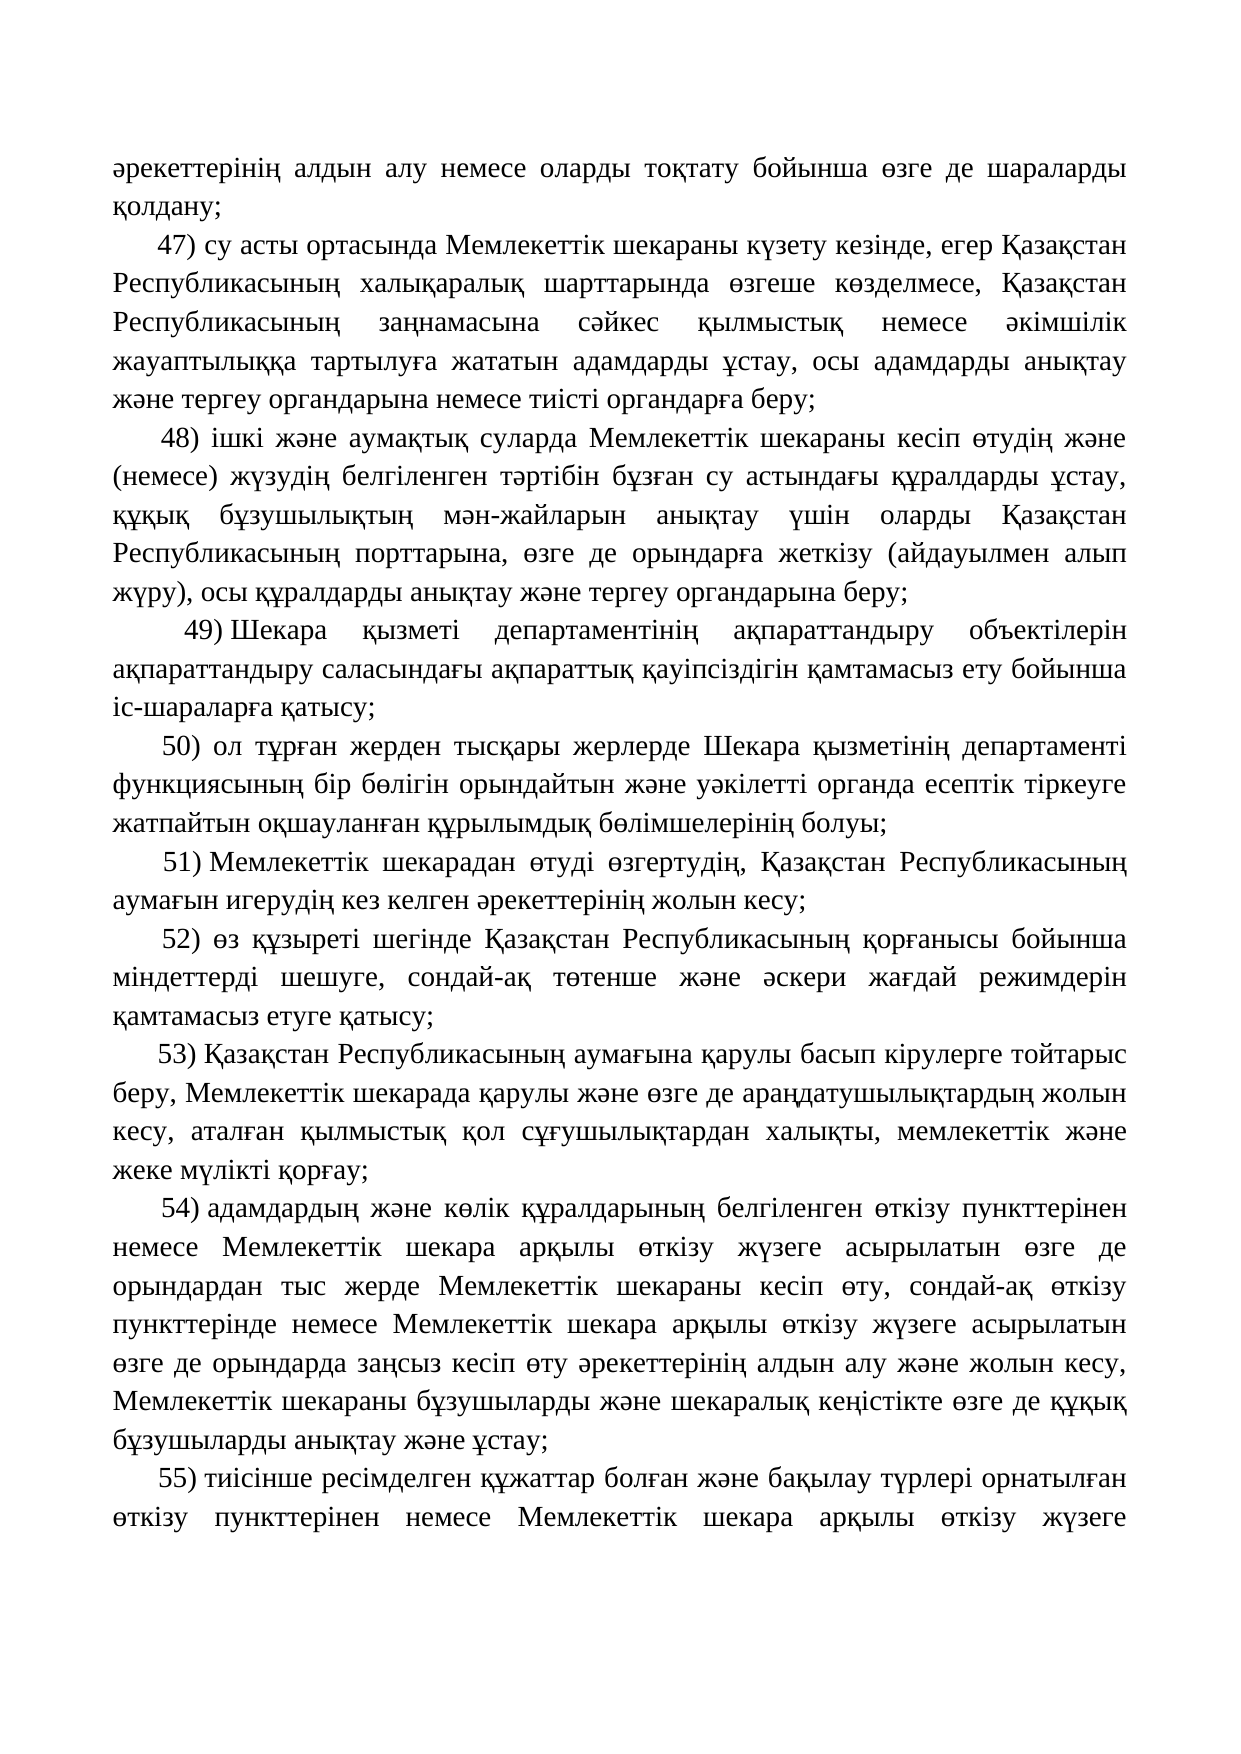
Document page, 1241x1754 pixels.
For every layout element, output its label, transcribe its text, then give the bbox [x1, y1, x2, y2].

text 48) ішкі және аумақтық суларда Мемлекеттік шекараны кесіп өтудің және (немесе) жүзудің белгіленген тәртібін бұзған су астындағы құралдарды ұстау, құқық бұзушылықтың мән-жайларын анықтау үшін оларды Қазақстан Республикасының порттарына, өзге де орындарға жеткізу (айдауылмен алып жүру), осы құралдарды анықтау және тергеу органдарына беру; [112, 420, 1128, 607]
text 53) Қазақстан Республикасының аумағына қарулы басып кірулерге тойтарыс беру, Мемлекеттік шекарада қарулы және өзге де араңдатушылықтардың жолын кесу, аталған қылмыстық қол сұғушылықтардан халықты, мемлекеттік және жеке мүлікті қорғау; [112, 1036, 1128, 1186]
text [112, 1460, 1128, 1532]
text 51) Мемлекеттік шекарадан өтуді өзгертудің, Қазақстан Республикасының аумағын игерудің кез келген әрекеттерінің жолын кесу; [112, 844, 1128, 916]
text 54) адамдардың және көлік құралдарының белгіленген өткізу пункттерінен немесе Мемлекеттік шекара арқылы өткізу жүзеге асырылатын өзге де орындардан тыс жерде Мемлекеттік шекараны кесіп өту, сондай-ақ өткізу пункттерінде немесе Мемлекеттік шекара арқылы өткізу жүзеге асырылатын өзге де орындарда заңсыз кесіп өту әрекеттерінің алдын алу және жолын кесу, Мемлекеттік шекараны бұзушыларды және шекаралық кеңістікте өзге де құқық бұзушыларды анықтау және ұстау; [112, 1191, 1128, 1455]
text 50) ол тұрған жерден тысқары жерлерде Шекара қызметінің департаменті функциясының бір бөлігін орындайтын және уәкілетті органда есептік тіркеуге жатпайтын оқшауланған құрылымдық бөлімшелерінің болуы; [112, 728, 1128, 839]
text 52) өз құзыреті шегінде Қазақстан Республикасының қорғанысы бойынша міндеттерді шешуге, сондай-ақ төтенше және әскери жағдай режимдерін қамтамасыз етуге қатысу; [112, 921, 1128, 1031]
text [112, 150, 1128, 222]
text 47) су асты ортасында Мемлекеттік шекараны күзету кезінде, егер Қазақстан Республикасының халықаралық шарттарында өзгеше көзделмесе, Қазақстан Республикасының заңнамасына сәйкес қылмыстық немесе әкімшілік жауаптылыққа тартылуға жататын адамдарды ұстау, осы адамдарды анықтау және тергеу органдарына немесе тиісті органдарға беру; [112, 227, 1128, 415]
text 49) Шекара қызметі департаментінің ақпараттандыру объектілерін ақпараттандыру саласындағы ақпараттық қауіпсіздігін қамтамасыз ету бойынша іс-шараларға қатысу; [112, 612, 1128, 723]
